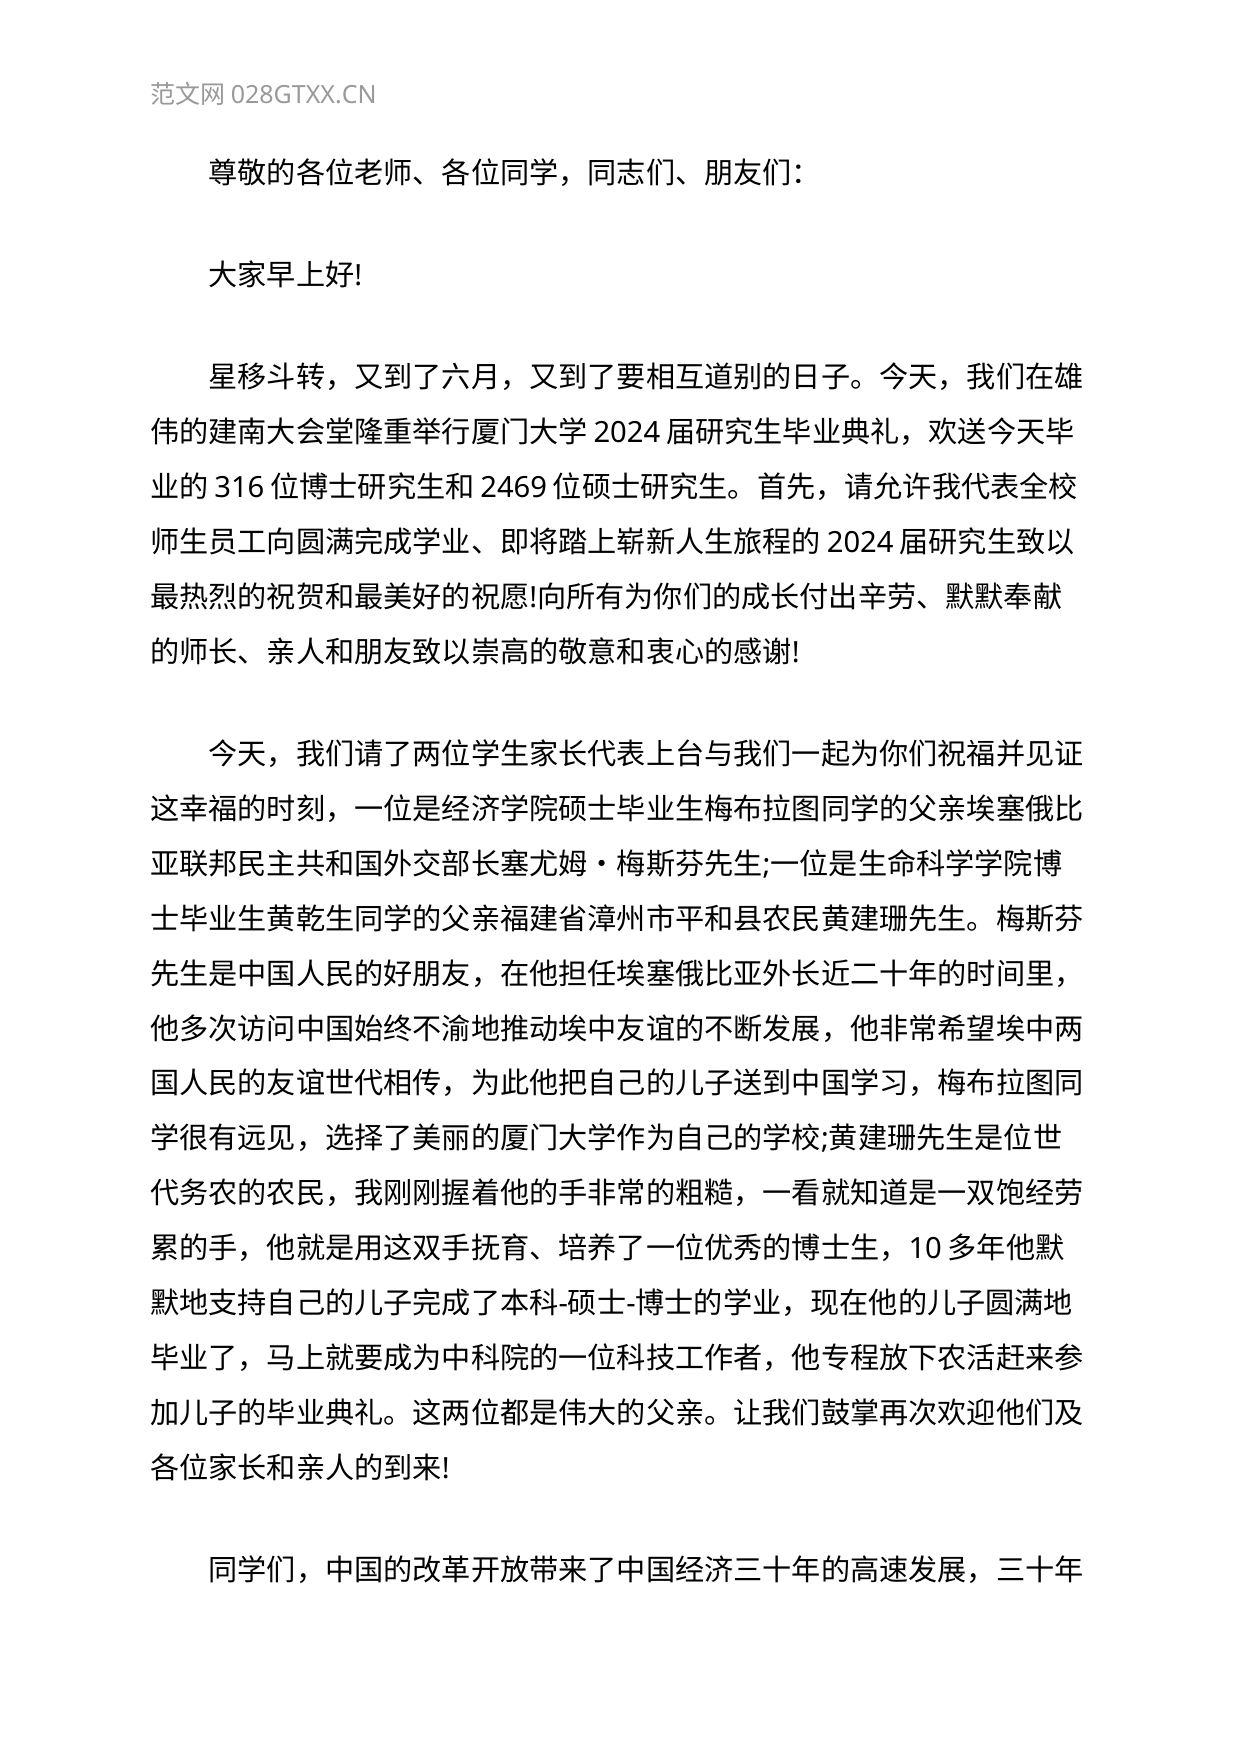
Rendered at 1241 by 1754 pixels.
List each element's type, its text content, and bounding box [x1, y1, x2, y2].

text 星移斗转，又到了六月，又到了要相互道别的日子。今天，我们在雄伟的建南大会堂隆重举行厦门大学2024届研究生毕业典礼，欢送今天毕业的316位博士研究生和2469位硕士研究生。首先，请允许我代表全校师生员工向圆满完成学业、即将踏上崭新人生旅程的2024届研究生致以最热烈的祝贺和最美好的祝愿!向所有为你们的成长付出辛劳、默默奉献的师长、亲人和朋友致以崇高的敬意和衷心的感谢! [150, 354, 1090, 671]
text 大家早上好! [150, 252, 1090, 294]
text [150, 1547, 1090, 1589]
text 今天，我们请了两位学生家长代表上台与我们一起为你们祝福并见证这幸福的时刻，一位是经济学院硕士毕业生梅布拉图同学的父亲埃塞俄比亚联邦民主共和国外交部长塞尤姆•梅斯芬先生;一位是生命科学学院博士毕业生黄乾生同学的父亲福建省漳州市平和县农民黄建珊先生。梅斯芬先生是中国人民的好朋友，在他担任埃塞俄比亚外长近二十年的时间里，他多次访问中国始终不渝地推动埃中友谊的不断发展，他非常希望埃中两国人民的友谊世代相传，为此他把自己的儿子送到中国学习，梅布拉图同学很有远见，选择了美丽的厦门大学作为自己的学校;黄建珊先生是位世代务农的农民，我刚刚握着他的手非常的粗糙，一看就知道是一双饱经劳累的手，他就是用这双手抚育、培养了一位优秀的博士生，10多年他默默地支持自己的儿子完成了本科-硕士-博士的学业，现在他的儿子圆满地毕业了，马上就要成为中科院的一位科技工作者，他专程放下农活赶来参加儿子的毕业典礼。这两位都是伟大的父亲。让我们鼓掌再次欢迎他们及各位家长和亲人的到来! [150, 731, 1090, 1487]
text 尊敬的各位老师、各位同学，同志们、朋友们： [150, 150, 1090, 192]
